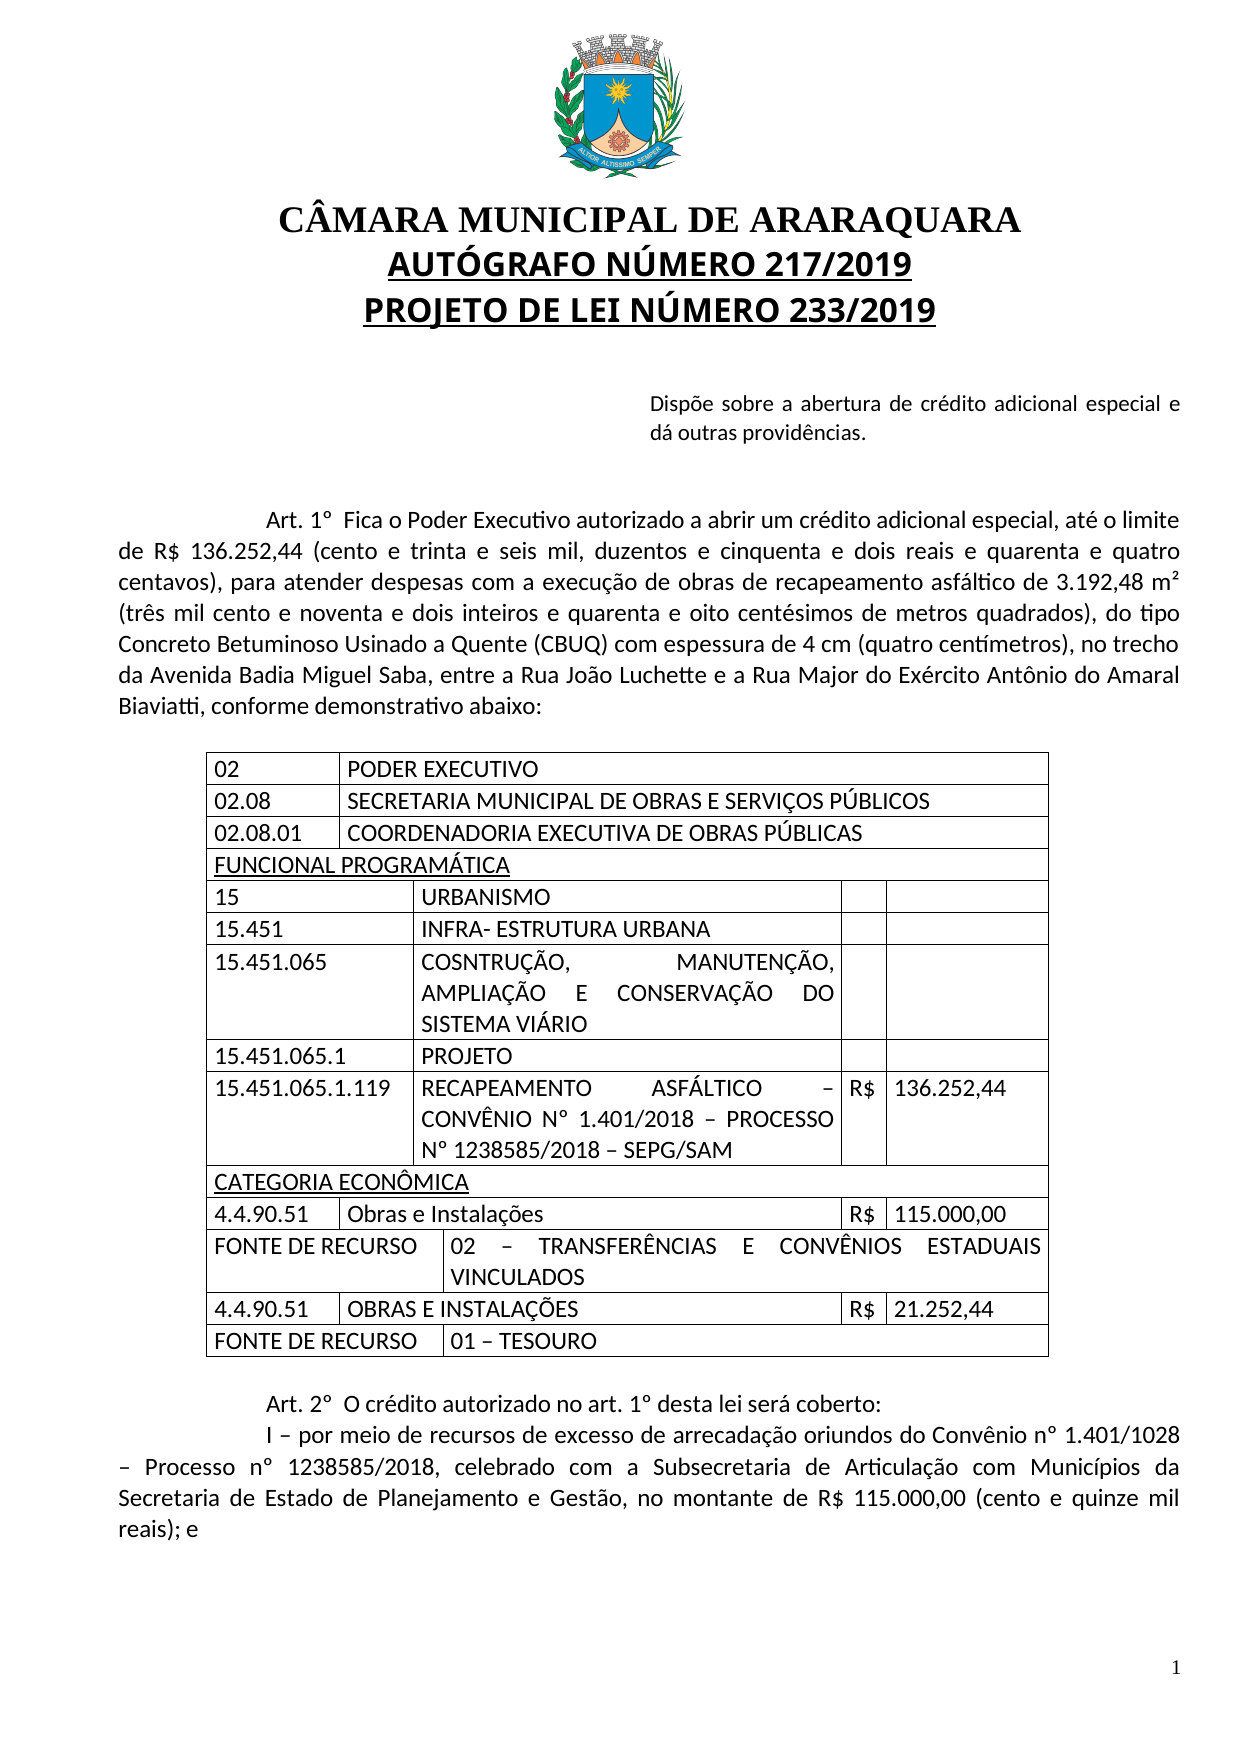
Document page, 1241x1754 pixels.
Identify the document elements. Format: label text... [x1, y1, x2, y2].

table_cell [887, 913, 1048, 944]
table_cell URBANISMO [414, 881, 841, 912]
text Dispõe sobre a abertura de crédito adicional especial e dá outras providências. [650, 389, 1181, 446]
text Art. 1º Fica o Poder Executivo autorizado a abrir um crédito adicional especial, até o limite de R$ 136.252,44 (cento e trinta e seis mil, duzentos e cinquenta e dois reais e quarenta e quatro centavos), para atender despesas com a execução de obras de recapeamento asfáltico de 3.192,48 m² (três mil cento e noventa e dois inteiros e quarenta e oito centésimos de metros quadrados), do tipo Concreto Betuminoso Usinado a Quente (CBUQ) com espessura de 4 cm (quatro centímetros), no trecho da Avenida Badia Miguel Saba, entre a Rua João Luchette e a Rua Major do Exército Antônio do Amaral Biaviatti, conforme demonstrativo abaixo: [118, 503, 1181, 721]
table_cell INFRA- ESTRUTURA URBANA [414, 913, 841, 944]
table_cell 15 [207, 881, 413, 912]
table_cell R$ [842, 1072, 886, 1165]
table_cell 21.252,44 [887, 1293, 1048, 1324]
table_cell [887, 945, 1048, 1038]
text CÂMARA MUNICIPAL DE ARARAQUARA [118, 197, 1181, 240]
table_cell [842, 945, 886, 1038]
text Art. 2º O crédito autorizado no art. 1º desta lei será coberto: [118, 1388, 1181, 1419]
table_cell 15.451.065.1.119 [207, 1072, 413, 1165]
table_cell RECAPEAMENTO ASFÁLTICO – CONVÊNIO Nº 1.401/2018 – PROCESSO Nº 1238585/2018 – SEPG/SAM [414, 1072, 841, 1165]
table_cell FONTE DE RECURSO [207, 1230, 443, 1292]
table_cell 4.4.90.51 [207, 1198, 339, 1229]
table_cell FUNCIONAL PROGRAMÁTICA [207, 849, 1048, 880]
table_cell 4.4.90.51 [207, 1293, 339, 1324]
table_cell 136.252,44 [887, 1072, 1048, 1165]
table_cell COSNTRUÇÃO, MANUTENÇÃO, AMPLIAÇÃO E CONSERVAÇÃO DO SISTEMA VIÁRIO [414, 945, 841, 1038]
table_header 02 [207, 753, 339, 784]
table_cell 15.451.065 [207, 945, 413, 1038]
table_cell 02.08 [207, 785, 339, 816]
table_cell PROJETO [414, 1040, 841, 1071]
table_cell [842, 1040, 886, 1071]
table_cell 115.000,00 [887, 1198, 1048, 1229]
table_cell [842, 881, 886, 912]
table_cell Obras e Instalações [340, 1198, 841, 1229]
table_cell R$ [842, 1293, 886, 1324]
table_cell 15.451.065.1 [207, 1040, 413, 1071]
table_cell 02.08.01 [207, 817, 339, 848]
table_cell FONTE DE RECURSO [207, 1325, 443, 1356]
text PROJETO DE LEI NÚMERO 233/2019 [118, 286, 1181, 332]
table_cell [887, 1040, 1048, 1071]
table_cell CATEGORIA ECONÔMICA [207, 1166, 1048, 1197]
table_cell 01 – TESOURO [444, 1325, 1048, 1356]
table_cell [842, 913, 886, 944]
table_cell 15.451 [207, 913, 413, 944]
table_header PODER EXECUTIVO [340, 753, 1048, 784]
picture [554, 34, 686, 179]
table_cell [887, 881, 1048, 912]
text I – por meio de recursos de excesso de arrecadação oriundos do Convênio nº 1.401/1028 – Processo nº 1238585/2018, celebrado com a Subsecretaria de Articulação com Municípios da Secretaria de Estado de Planejamento e Gestão, no montante de R$ 115.000,00 (cento e quinze mil reais); e [118, 1419, 1181, 1543]
table_cell OBRAS E INSTALAÇÕES [340, 1293, 841, 1324]
table_cell SECRETARIA MUNICIPAL DE OBRAS E SERVIÇOS PÚBLICOS [340, 785, 1048, 816]
text AUTÓGRAFO NÚMERO 217/2019 [118, 240, 1181, 286]
table_cell 02 – TRANSFERÊNCIAS E CONVÊNIOS ESTADUAIS VINCULADOS [444, 1230, 1048, 1292]
table_cell R$ [842, 1198, 886, 1229]
table_cell COORDENADORIA EXECUTIVA DE OBRAS PÚBLICAS [340, 817, 1048, 848]
